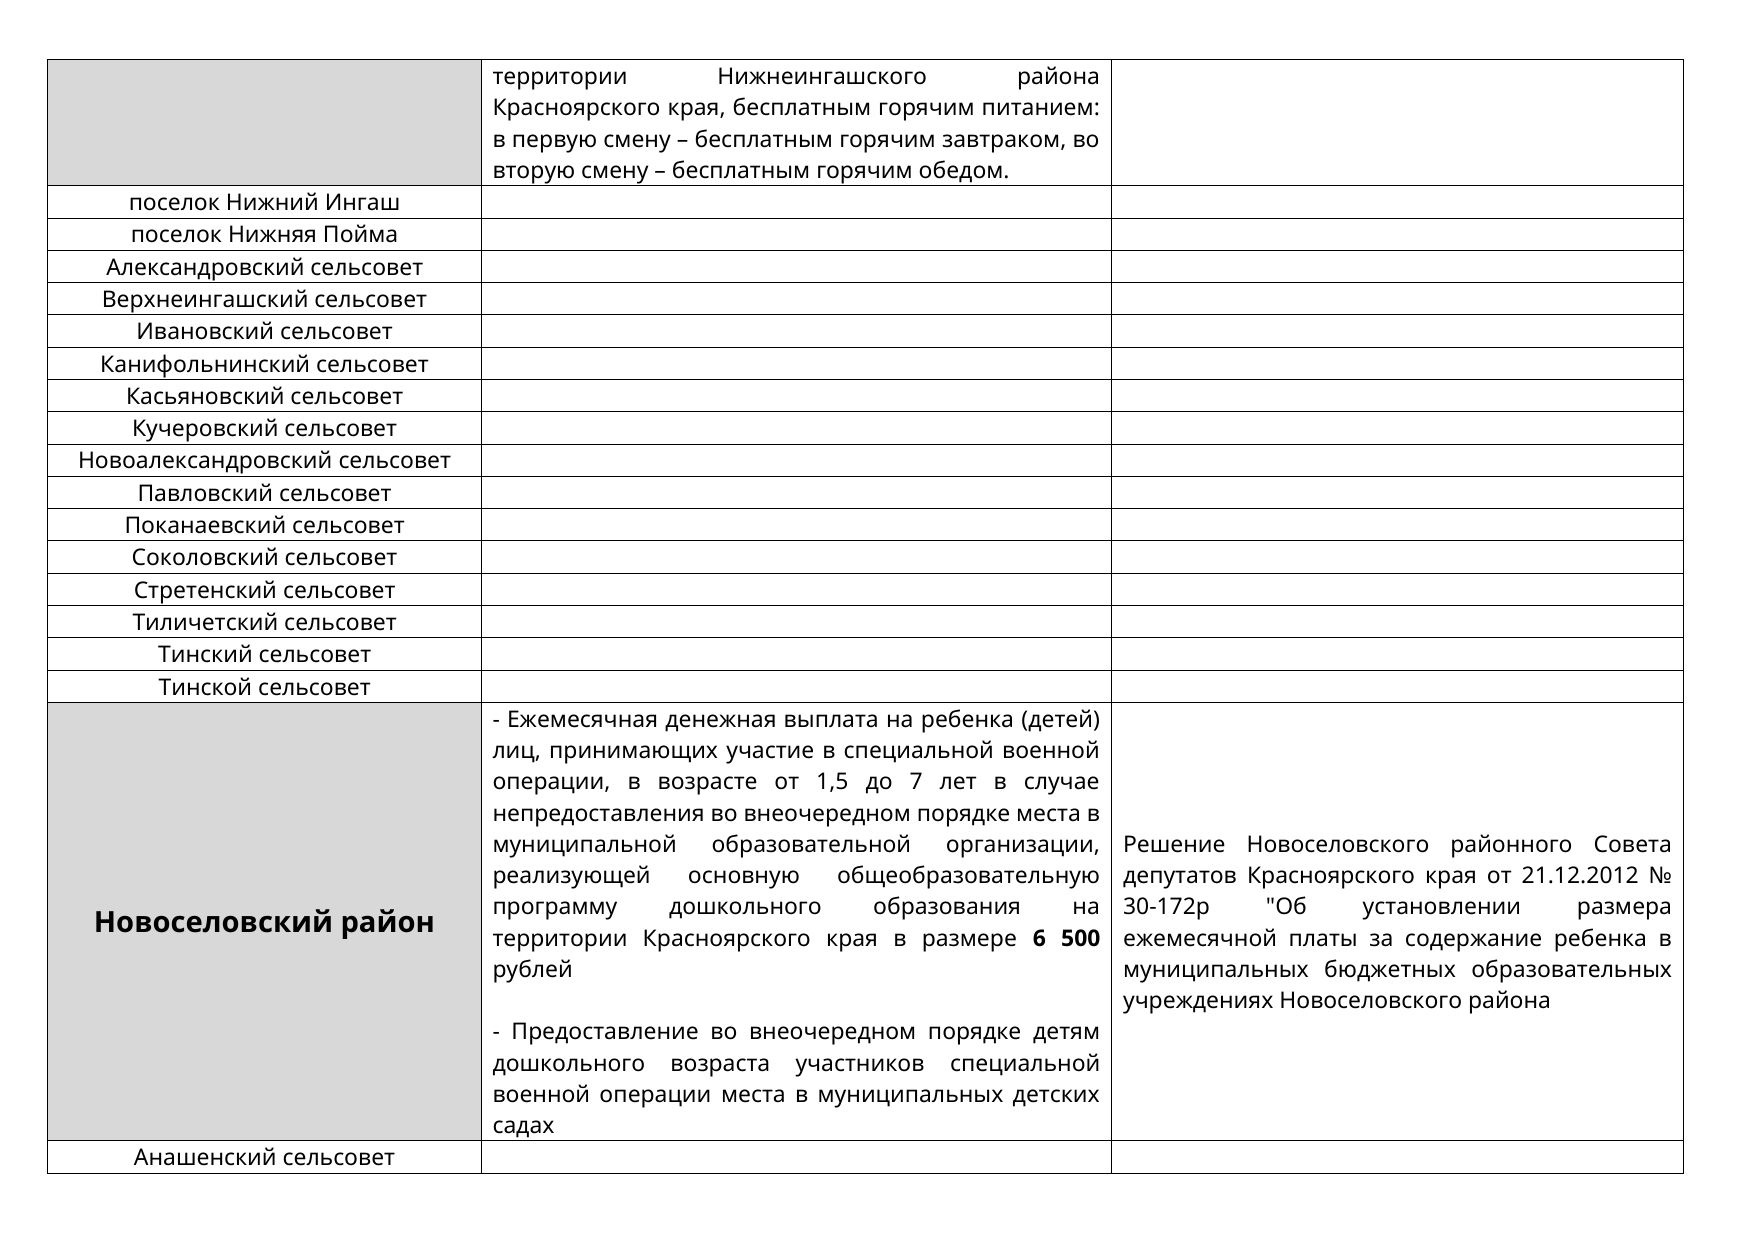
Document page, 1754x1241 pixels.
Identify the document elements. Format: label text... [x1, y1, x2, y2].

table_cell [482, 477, 1111, 508]
table_cell [482, 445, 1111, 476]
table_cell [1112, 219, 1683, 250]
table_cell Поканаевский сельсовет [48, 509, 481, 540]
table_cell [1112, 606, 1683, 637]
table_cell Стретенский сельсовет [48, 574, 481, 605]
table_cell [482, 541, 1111, 573]
table_cell Александровский сельсовет [48, 251, 481, 282]
table_cell поселок Нижний Ингаш [48, 186, 481, 217]
table_cell [1112, 574, 1683, 605]
table_cell [1112, 509, 1683, 540]
table_cell Тинской сельсовет [48, 671, 481, 702]
table_cell Канифольнинский сельсовет [48, 348, 481, 379]
table_cell [1112, 251, 1683, 282]
table_cell [1112, 1141, 1683, 1173]
table_cell [1112, 671, 1683, 702]
table_cell [1112, 445, 1683, 476]
table_cell [482, 574, 1111, 605]
table_cell [1112, 283, 1683, 314]
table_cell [482, 60, 1111, 185]
table_cell [1112, 186, 1683, 217]
table_cell [482, 638, 1111, 669]
table_cell Новоалександровский сельсовет [48, 445, 481, 476]
table_cell Павловский сельсовет [48, 477, 481, 508]
table_cell Тиличетский сельсовет [48, 606, 481, 637]
table_cell Решение Новоселовского районного Совета депутатов Красноярского края от 21.12.2012 № 30-172р "Об установлении размера ежемесячной платы за содержание ребенка в муниципальных бюджетных образовательных учреждениях Новоселовского района [1112, 703, 1683, 1140]
table_cell [482, 219, 1111, 250]
table_cell Анашенский сельсовет [48, 1141, 481, 1173]
table_cell [1112, 412, 1683, 443]
table_cell Верхнеингашский сельсовет [48, 283, 481, 314]
table_cell [1112, 315, 1683, 347]
table_cell - Ежемесячная денежная выплата на ребенка (детей) лиц, принимающих участие в специальной военной операции, в возрасте от 1,5 до 7 лет в случае непредоставления во внеочередном порядке места в муниципальной образовательной организации, реализующей основную общеобразовательную программу дошкольного образования на территории Красноярского края в размере 6 500 рублей - Предоставление во внеочередном порядке детям дошкольного возраста участников специальной военной операции места в муниципальных детских садах [482, 703, 1111, 1140]
table_cell [1112, 638, 1683, 669]
table_cell Соколовский сельсовет [48, 541, 481, 573]
table_cell [482, 1141, 1111, 1173]
table_cell поселок Нижняя Пойма [48, 219, 481, 250]
table_cell [482, 606, 1111, 637]
table_cell [482, 509, 1111, 540]
table_cell [1112, 541, 1683, 573]
table_cell [482, 380, 1111, 411]
table_cell Тинский сельсовет [48, 638, 481, 669]
table_cell [482, 283, 1111, 314]
table_cell Касьяновский сельсовет [48, 380, 481, 411]
table_cell [1112, 348, 1683, 379]
table_cell Новоселовский район [48, 703, 481, 1140]
table_cell [482, 251, 1111, 282]
table_cell [482, 412, 1111, 443]
table_cell Кучеровский сельсовет [48, 412, 481, 443]
table_cell [482, 186, 1111, 217]
table_cell [1112, 380, 1683, 411]
table_cell [482, 348, 1111, 379]
table_cell [1112, 477, 1683, 508]
table_cell [482, 671, 1111, 702]
table_cell [482, 315, 1111, 347]
table_cell Ивановский сельсовет [48, 315, 481, 347]
